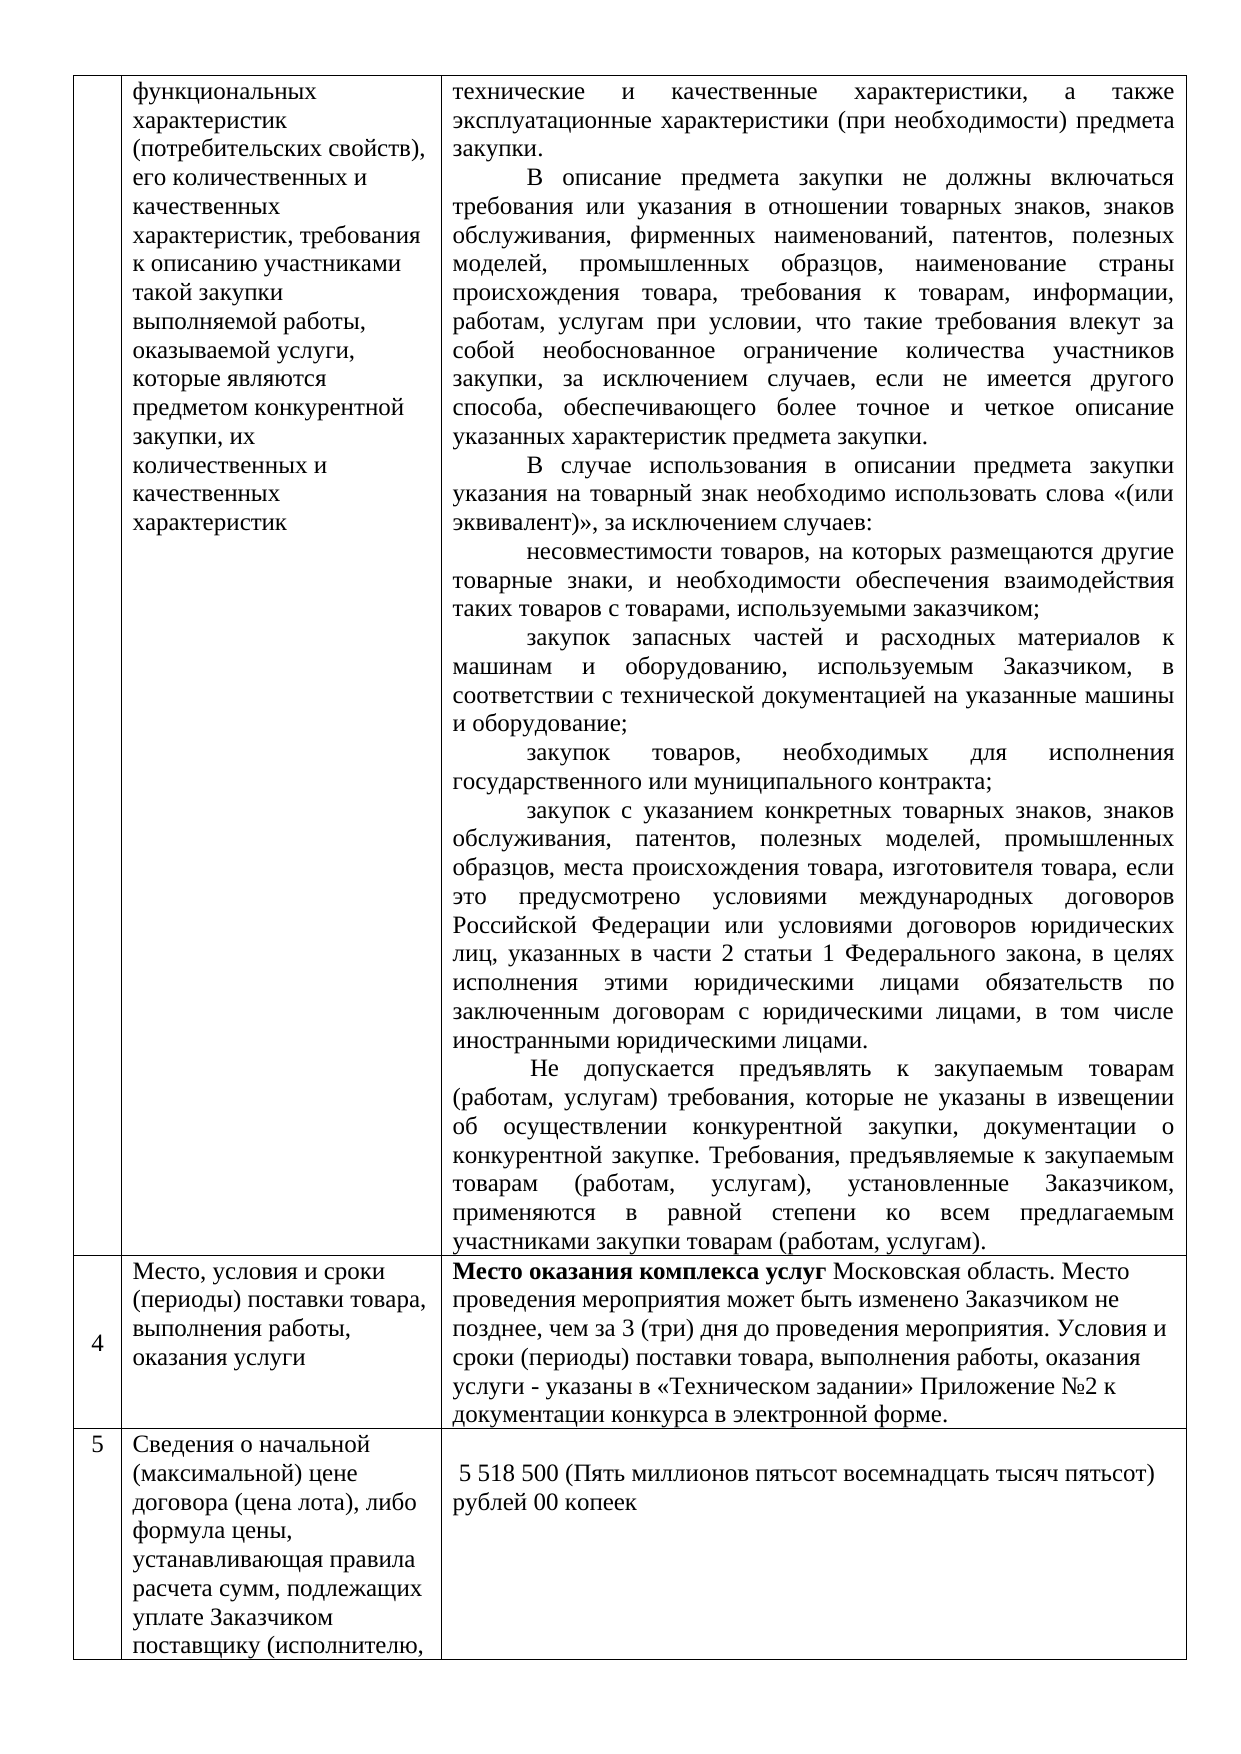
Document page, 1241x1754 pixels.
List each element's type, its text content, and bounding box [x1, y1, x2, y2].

table_cell Место, условия и сроки (периоды) поставки товара, выполнения работы, оказания услуги [122, 1256, 441, 1428]
table_cell Место оказания комплекса услуг Московская область. Место проведения мероприятия может быть изменено Заказчиком не позднее, чем за 3 (три) дня до проведения мероприятия. Условия и сроки (периоды) поставки товара, выполнения работы, оказания услуги - указаны в «Техническом задании» Приложение №2 к документации конкурса в электронной форме. [442, 1256, 1186, 1428]
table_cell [122, 1429, 441, 1659]
table_cell 5 [74, 1429, 121, 1659]
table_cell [122, 76, 441, 1255]
table_cell 4 [74, 1256, 121, 1428]
table_cell 3 [74, 76, 121, 1255]
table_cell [442, 76, 1186, 1255]
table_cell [442, 1429, 1186, 1659]
